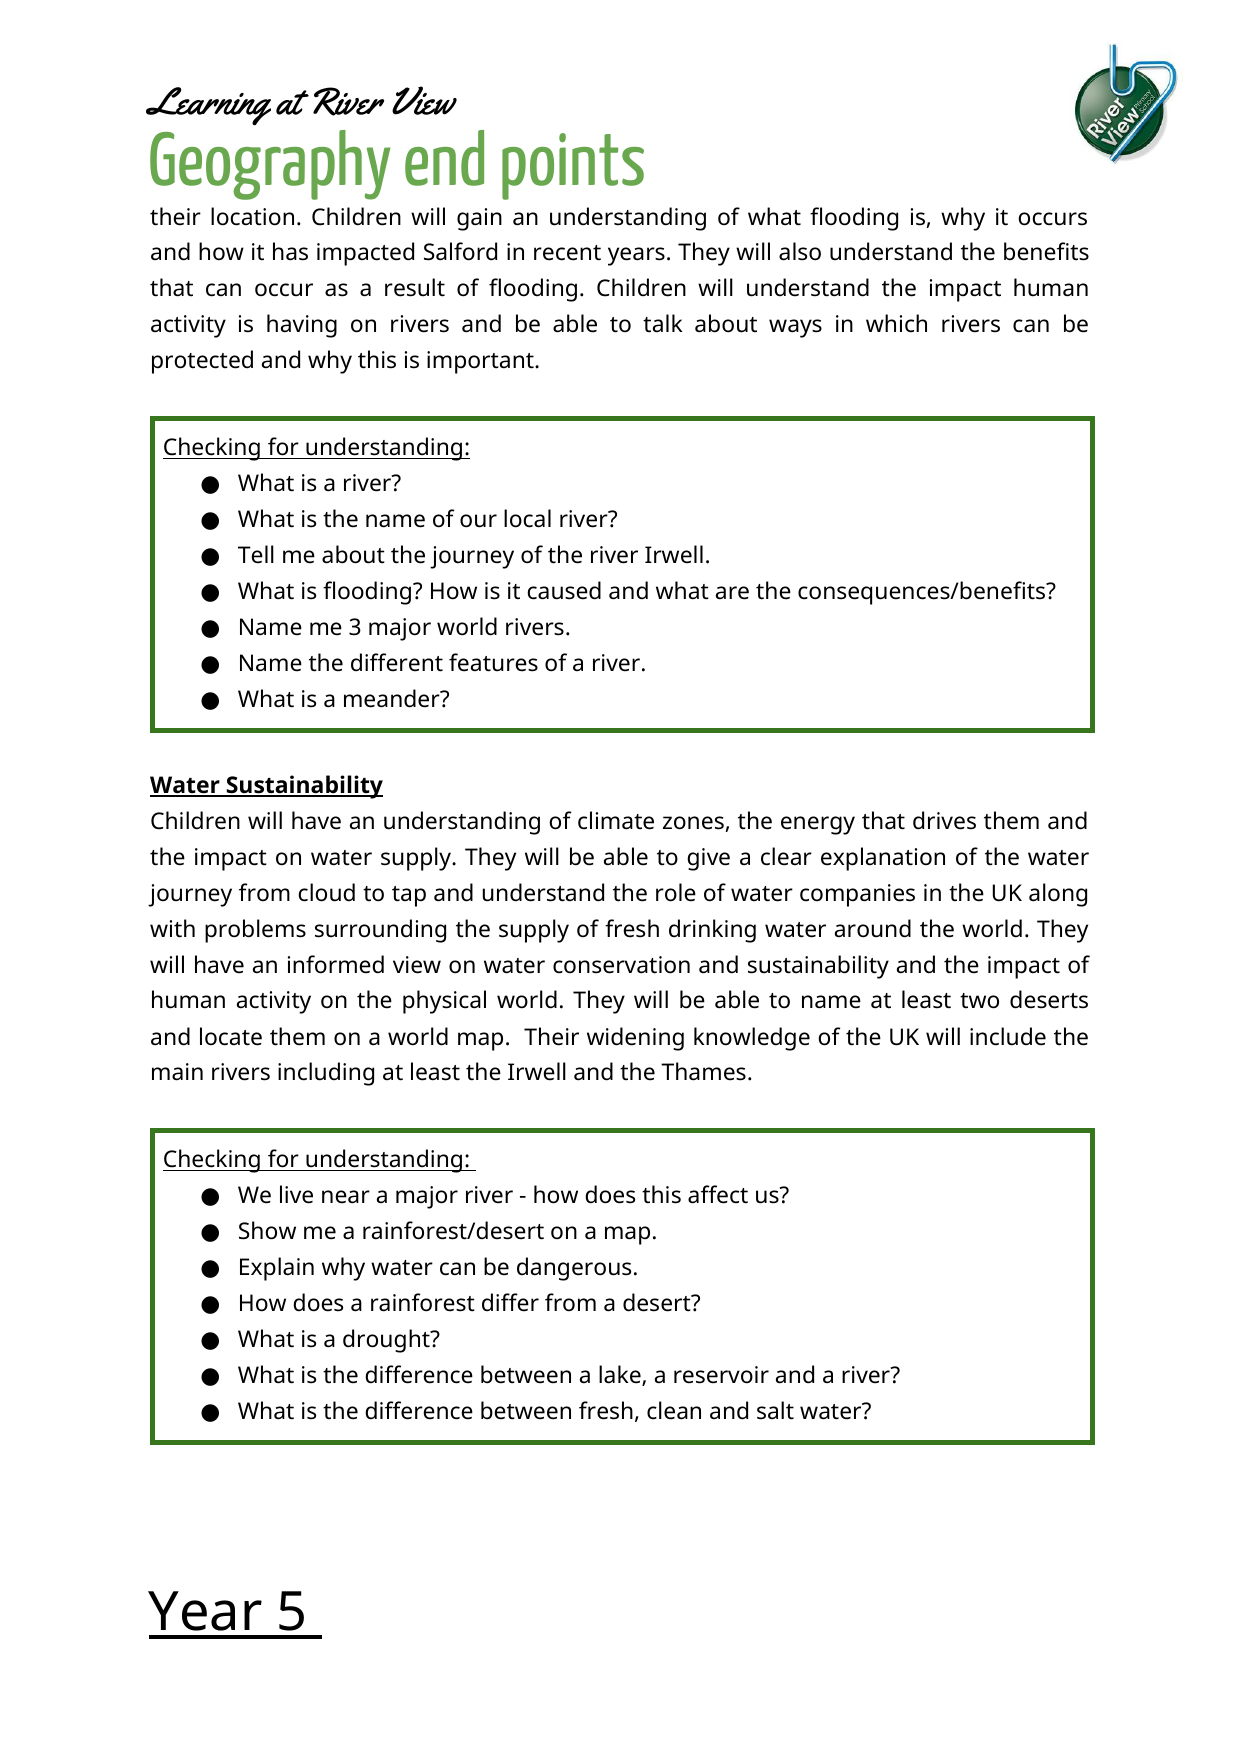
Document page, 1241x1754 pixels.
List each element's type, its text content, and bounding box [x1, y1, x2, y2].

picture [1068, 43, 1183, 165]
text Water Sustainability [150, 769, 1090, 800]
table_header Checking for understanding: We live near a major river - how does this affect us? Show me a rainforest/desert on a map. Explain why water can be dangerous. How does a rainforest differ from a desert? What is a drought? What is the difference between a lake, a reservoir and a river? What is the difference between fresh, clean and salt water? [155, 1133, 1090, 1440]
title Year 5 [148, 1572, 1092, 1646]
text Children will have an understanding of climate zones, the energy that drives them and the impact on water supply. They will be able to give a clear explanation of the water journey from cloud to tap and understand the role of water companies in the UK along with problems surrounding the supply of fresh drinking water around the world. They will have an informed view on water conservation and sustainability and the impact of human activity on the physical world. They will be able to name at least two deserts and locate them on a world map. Their widening knowledge of the UK will include the main rivers including at least the Irwell and the Thames. [150, 805, 1090, 1088]
table_header Checking for understanding: What is a river? What is the name of our local river? Tell me about the journey of the river Irwell. What is flooding? How is it caused and what are the consequences/benefits? Name me 3 major world rivers. Name the different features of a river. What is a meander? [155, 421, 1090, 728]
